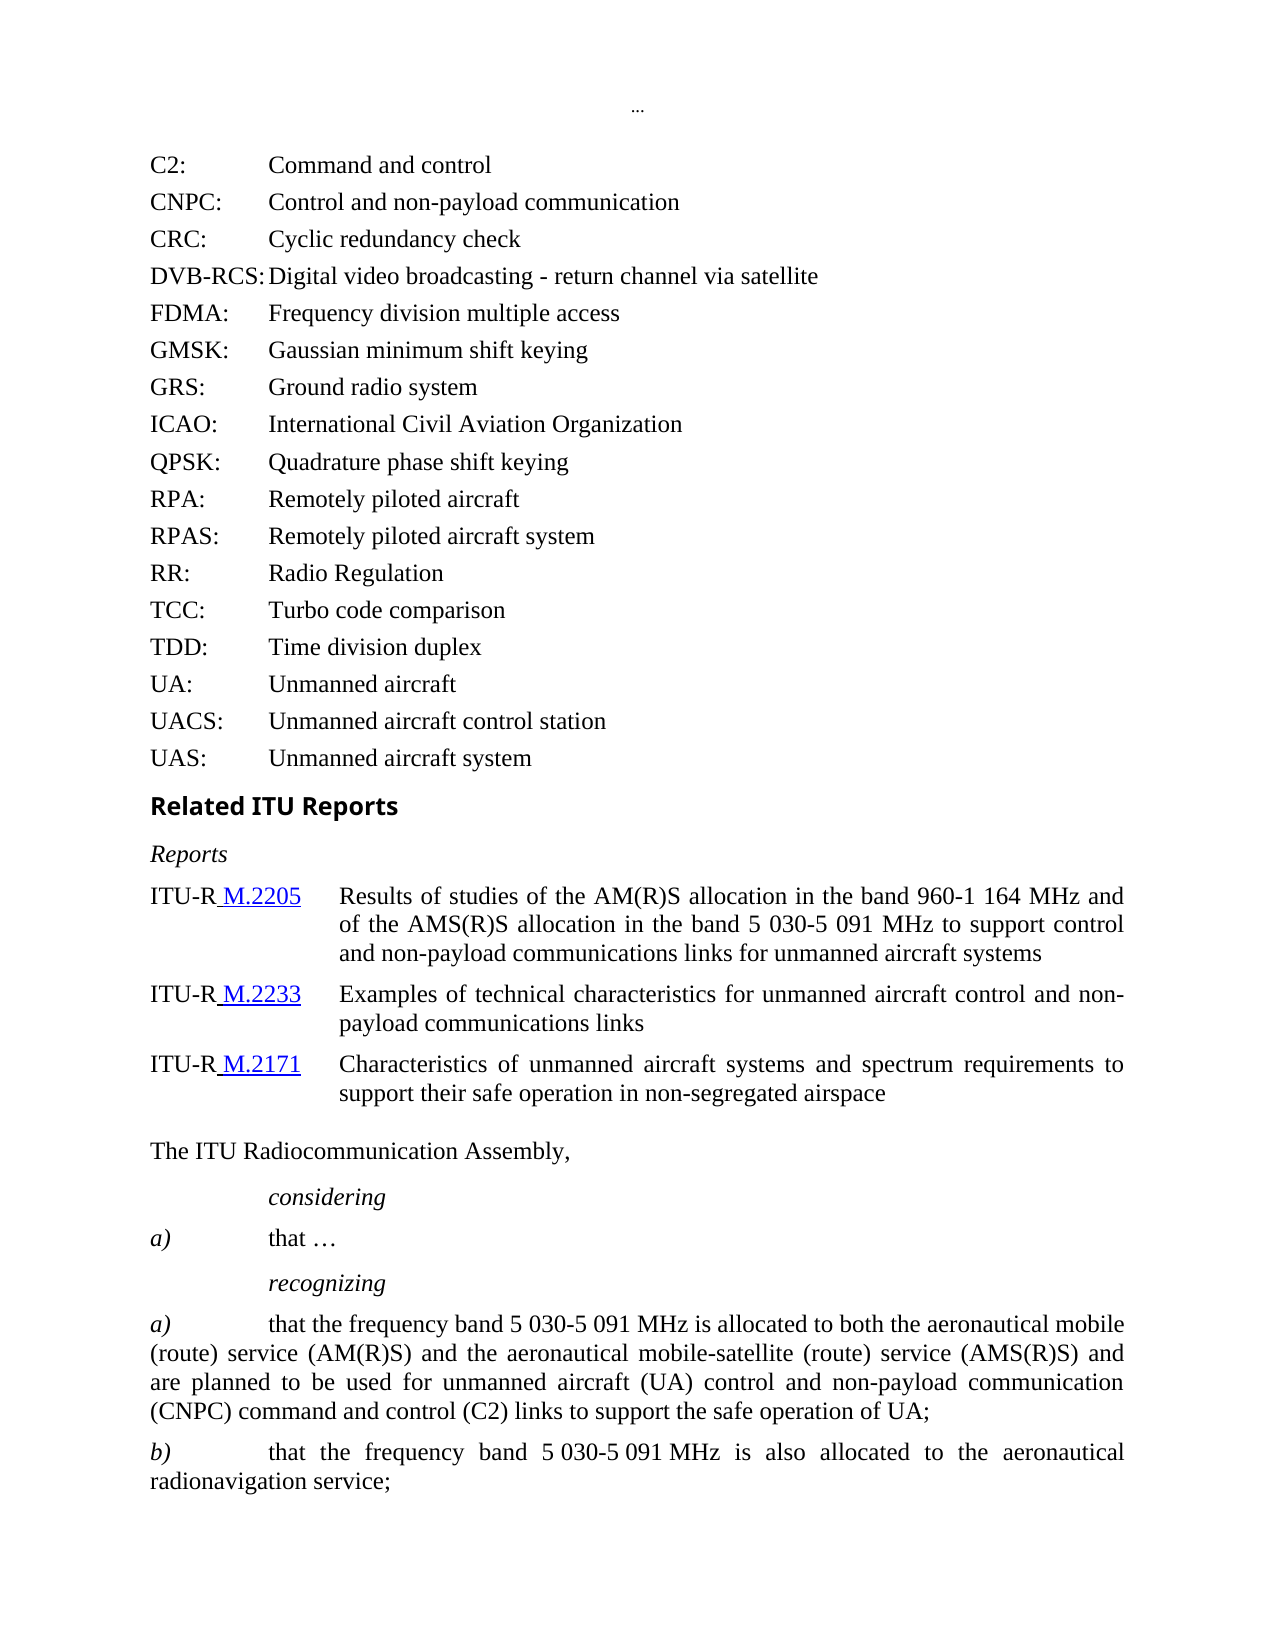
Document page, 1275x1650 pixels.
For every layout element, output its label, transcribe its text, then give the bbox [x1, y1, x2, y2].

text RPAS: Remotely piloted aircraft system [150, 521, 1125, 549]
text DVB-RCS: Digital video broadcasting - return channel via satellite [150, 261, 1125, 290]
text The ITU Radiocommunication Assembly, [150, 1136, 1125, 1165]
text ITU-R M.2233 Examples of technical characteristics for unmanned aircraft control and non-payload communications links [150, 979, 1125, 1037]
text GRS: Ground radio system [150, 372, 1125, 401]
text CRC: Cyclic redundancy check [150, 224, 1125, 253]
text a) that the frequency band 5 030-5 091 MHz is allocated to both the aeronautical mobile (route) service (AM(R)S) and the aeronautical mobile-satellite (route) service (AMS(R)S) and are planned to be used for unmanned aircraft (UA) control and non-payload communication (CNPC) command and control (C2) links to support the safe operation of UA; [150, 1309, 1125, 1424]
text QPSK: Quadrature phase shift keying [150, 447, 1125, 475]
text UACS: Unmanned aircraft control station [150, 706, 1125, 735]
text a) that … [150, 1223, 1125, 1252]
text ITU-R M.2205 Results of studies of the AM(R)S allocation in the band 960-1 164 MHz and of the AMS(R)S allocation in the band 5 030-5 091 MHz to support control and non-payload communications links for unmanned aircraft systems [150, 881, 1125, 967]
text TDD: Time division duplex [150, 632, 1125, 661]
text Reports [150, 839, 1125, 868]
text UAS: Unmanned aircraft system [150, 743, 1125, 772]
text b) that the frequency band 5 030-5 091 MHz is also allocated to the aeronautical radionavigation service; [150, 1437, 1125, 1494]
text ITU-R M.2171 Characteristics of unmanned aircraft systems and spectrum requirements to support their safe operation in non-segregated airspace [150, 1049, 1125, 1107]
text UA: Unmanned aircraft [150, 669, 1125, 698]
text Related ITU Reports [150, 789, 1125, 823]
text GMSK: Gaussian minimum shift keying [150, 335, 1125, 364]
text considering [268, 1182, 1125, 1210]
text recognizing [268, 1268, 1125, 1297]
text C2: Command and control [150, 150, 1125, 179]
text ICAO: International Civil Aviation Organization [150, 409, 1125, 438]
text TCC: Turbo code comparison [150, 595, 1125, 624]
text RR: Radio Regulation [150, 558, 1125, 587]
text RPA: Remotely piloted aircraft [150, 484, 1125, 512]
text CNPC: Control and non-payload communication [150, 187, 1125, 216]
text FDMA: Frequency division multiple access [150, 298, 1125, 327]
